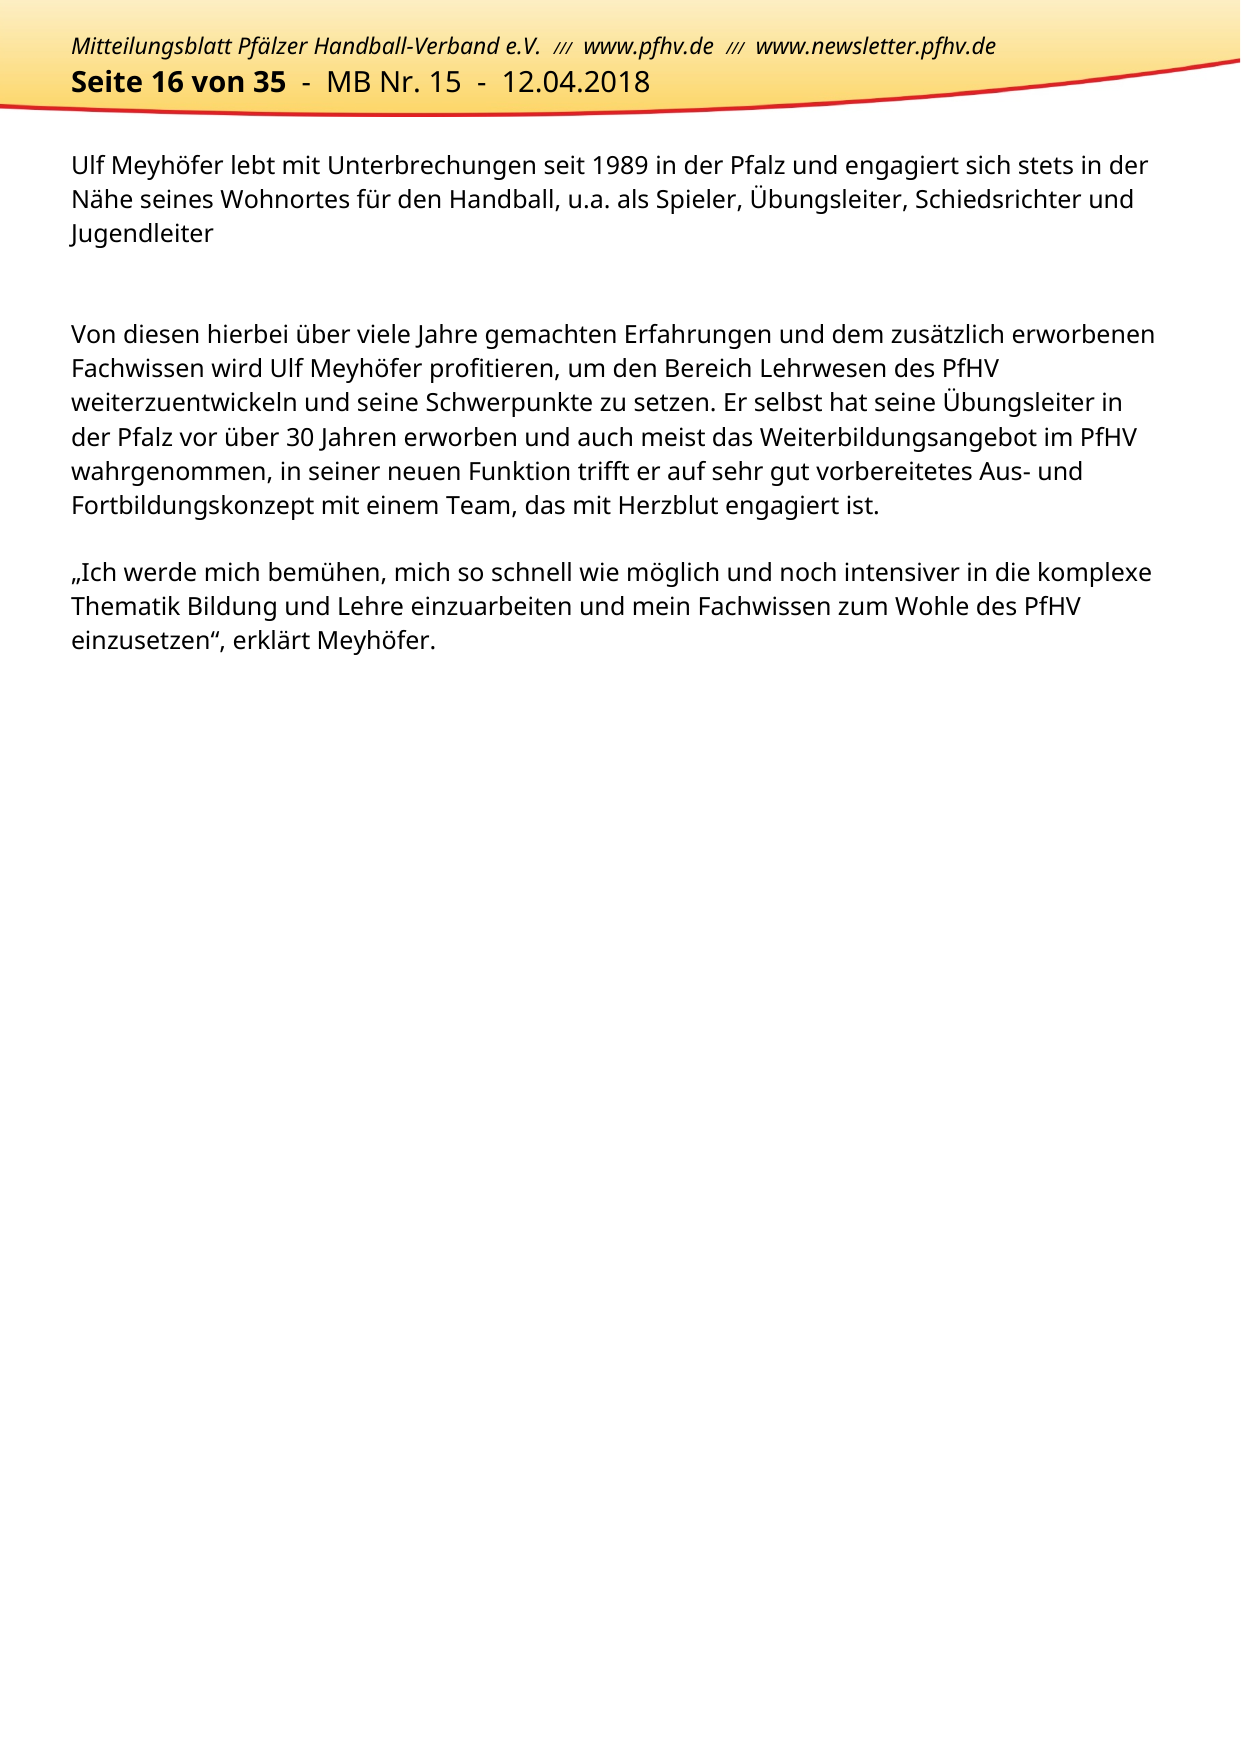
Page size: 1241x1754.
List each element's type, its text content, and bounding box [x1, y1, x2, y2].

picture [0, 0, 1241, 117]
text Von diesen hierbei über viele Jahre gemachten Erfahrungen und dem zusätzlich erworbenen Fachwissen wird Ulf Meyhöfer profitieren, um den Bereich Lehrwesen des PfHV weiterzuentwickeln und seine Schwerpunkte zu setzen. Er selbst hat seine Übungsleiter in der Pfalz vor über 30 Jahren erworben und auch meist das Weiterbildungsangebot im PfHV wahrgenommen, in seiner neuen Funktion trifft er auf sehr gut vorbereitetes Aus- und Fortbildungskonzept mit einem Team, das mit Herzblut engagiert ist. [71, 317, 1169, 521]
text „Ich werde mich bemühen, mich so schnell wie möglich und noch intensiver in die komplexe Thematik Bildung und Lehre einzuarbeiten und mein Fachwissen zum Wohle des PfHV einzusetzen“, erklärt Meyhöfer. [71, 555, 1169, 657]
text Ulf Meyhöfer lebt mit Unterbrechungen seit 1989 in der Pfalz und engagiert sich stets in der Nähe seines Wohnortes für den Handball, u.a. als Spieler, Übungsleiter, Schiedsrichter und Jugendleiter [71, 148, 1169, 250]
